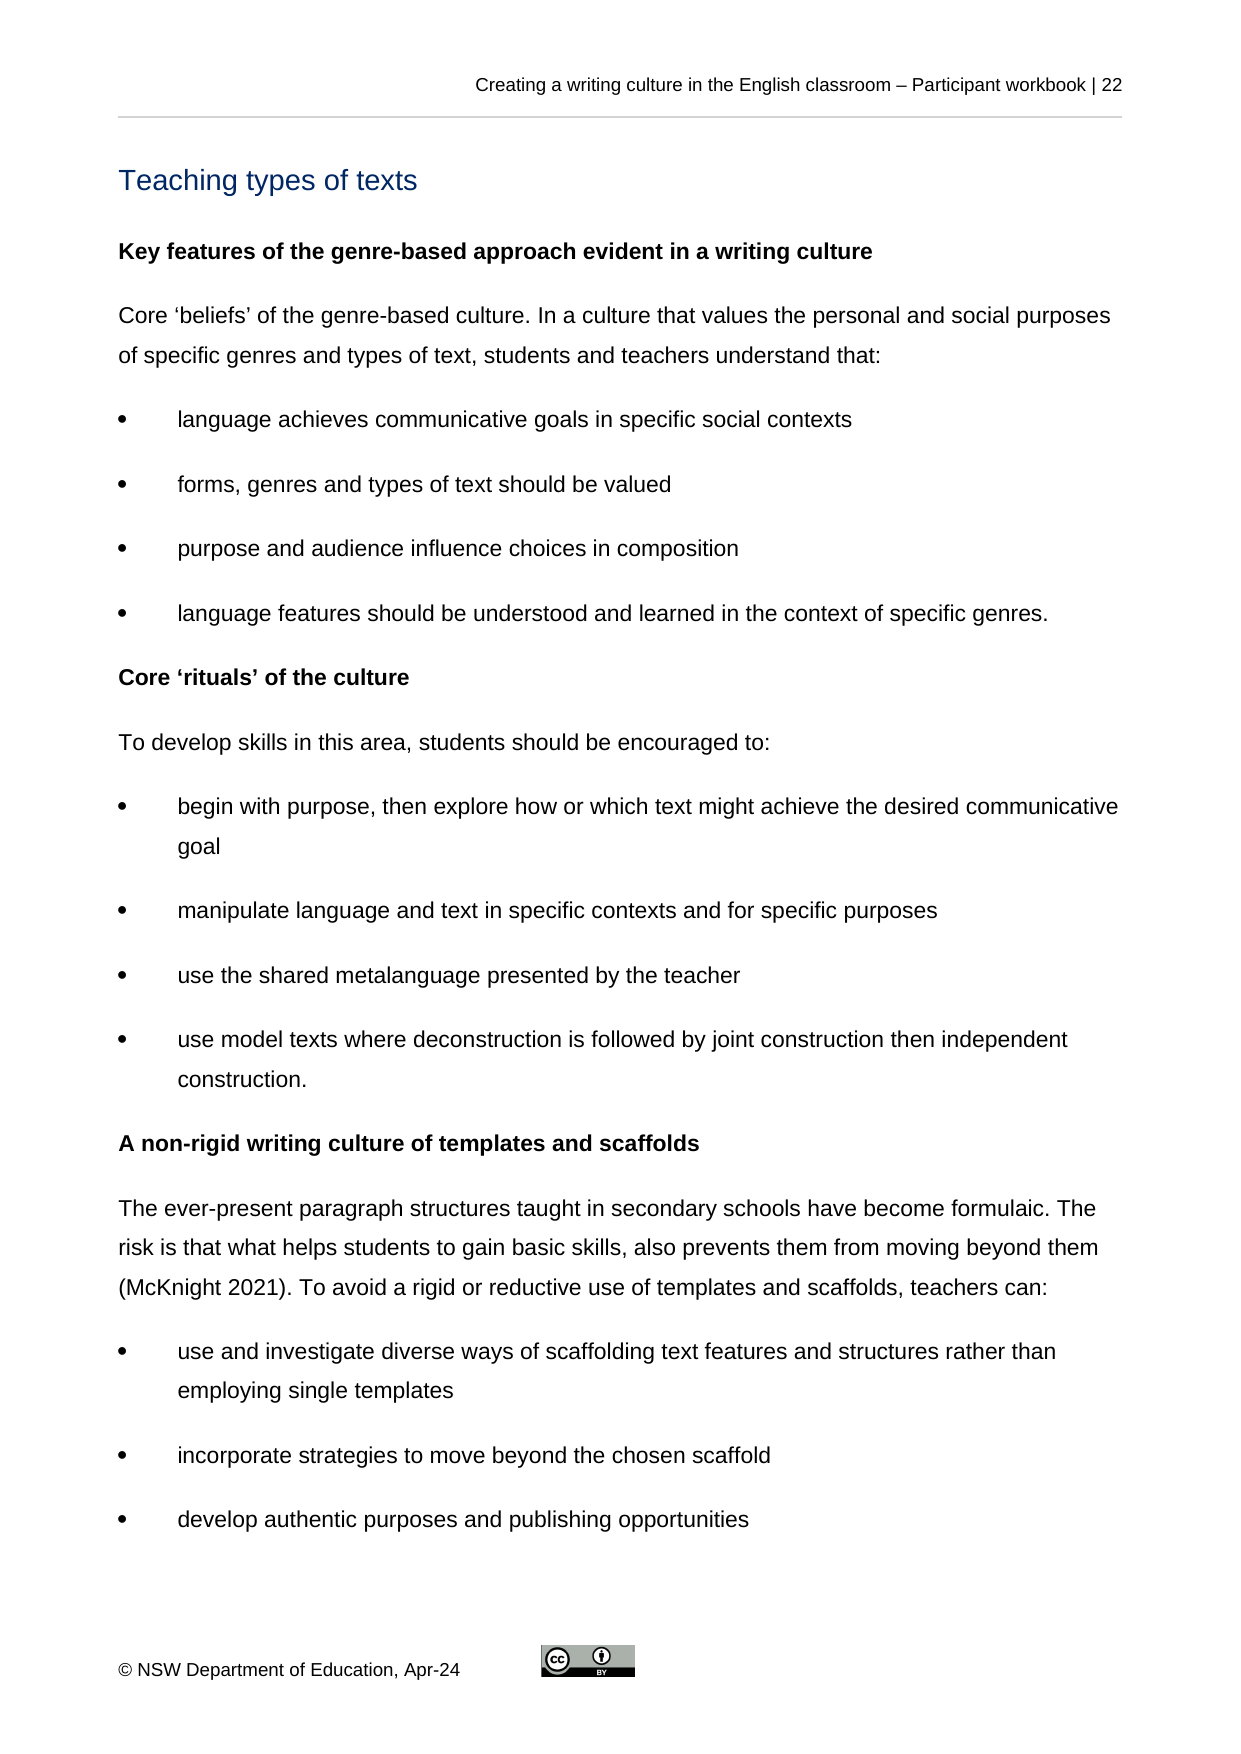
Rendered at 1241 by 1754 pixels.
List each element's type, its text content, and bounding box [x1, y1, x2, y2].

list use and investigate diverse ways of scaffolding text features and structures rather than employing single templates [118, 1338, 1122, 1404]
list use model texts where deconstruction is followed by joint construction then independent construction. [118, 1026, 1122, 1092]
list language features should be understood and learned in the context of specific genres. [118, 600, 1122, 626]
list purpose and audience influence choices in composition [118, 535, 1122, 562]
list manipulate language and text in specific contexts and for specific purposes [118, 897, 1122, 923]
subtitle Teaching types of texts [118, 162, 1122, 196]
text Key features of the genre-based approach evident in a writing culture [118, 238, 1122, 264]
text Core ‘rituals’ of the culture [118, 664, 1122, 691]
list use the shared metalanguage presented by the teacher [118, 962, 1122, 988]
list incorporate strategies to move beyond the chosen scaffold [118, 1442, 1122, 1468]
picture [541, 1645, 635, 1677]
text A non-rigid writing culture of templates and scaffolds [118, 1130, 1122, 1156]
text To develop skills in this area, students should be encouraged to: [118, 729, 1122, 755]
list begin with purpose, then explore how or which text might achieve the desired communicative goal [118, 793, 1122, 859]
text The ever-present paragraph structures taught in secondary schools have become formulaic. The risk is that what helps students to gain basic skills, also prevents them from moving beyond them (McKnight 2021). To avoid a rigid or reductive use of templates and scaffolds, teachers can: [118, 1194, 1122, 1300]
list develop authentic purposes and publishing opportunities [118, 1506, 1122, 1533]
list language achieves communicative goals in specific social contexts [118, 406, 1122, 433]
text Core ‘beliefs’ of the genre-based culture. In a culture that values the personal and social purposes of specific genres and types of text, students and teachers understand that: [118, 302, 1122, 368]
list forms, genres and types of text should be valued [118, 471, 1122, 497]
